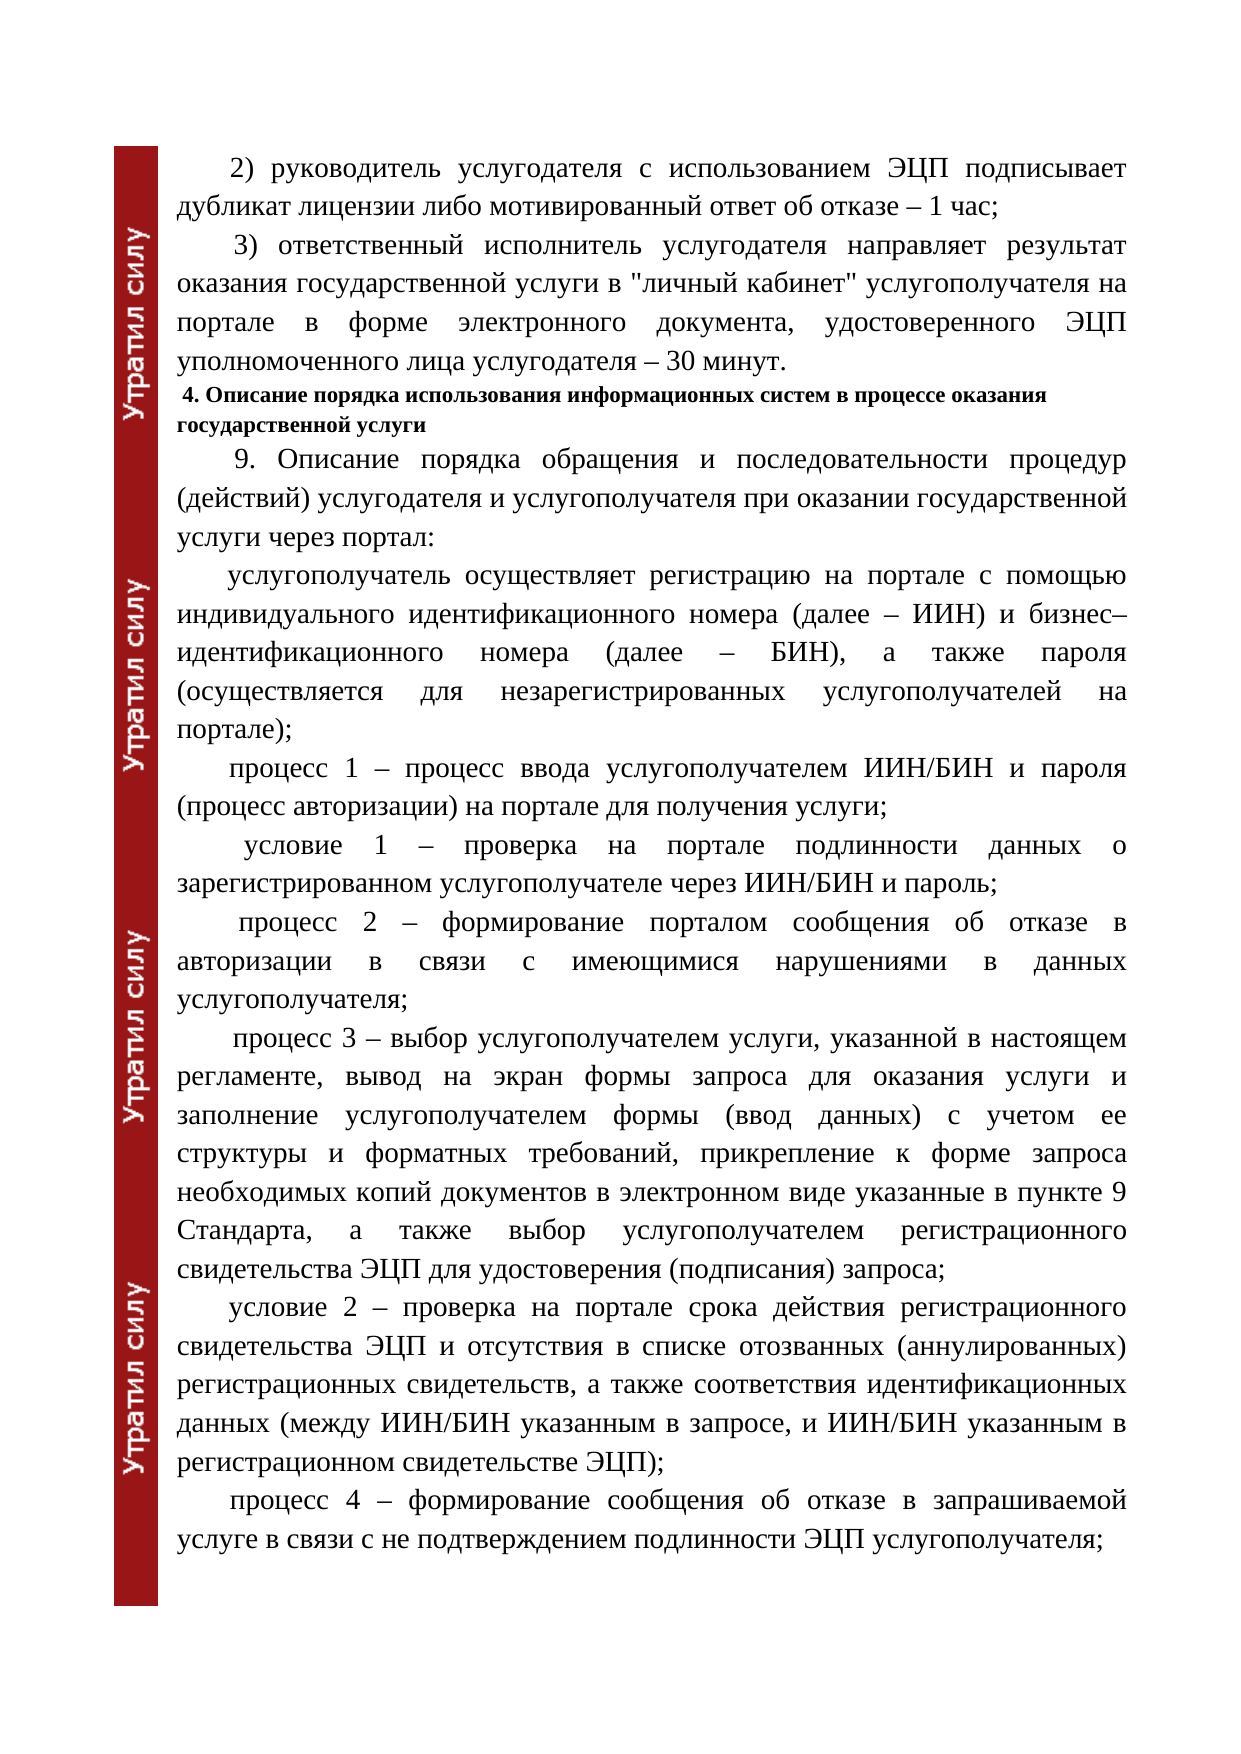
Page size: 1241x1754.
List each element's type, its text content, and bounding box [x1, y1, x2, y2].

picture [114, 1284, 158, 1289]
text процесс 4 – формирование сообщения об отказе в запрашиваемой услуге в связи с не подтверждением подлинности ЭЦП услугополучателя; [112, 1482, 1128, 1554]
text процесс 1 – процесс ввода услугополучателем ИИН/БИН и пароля (процесс авторизации) на портале для получения услуги; [112, 750, 1128, 822]
picture [114, 438, 158, 442]
picture [114, 146, 158, 150]
picture [114, 1477, 158, 1482]
picture [114, 552, 158, 557]
picture [114, 222, 158, 227]
text процесс 3 – выбор услугополучателем услуги, указанной в настоящем регламенте, вывод на экран формы запроса для оказания услуги и заполнение услугополучателем формы (ввод данных) с учетом ее структуры и форматных требований, прикрепление к форме запроса необходимых копий документов в электронном виде указанные в пункте 9 Стандарта, а также выбор услугополучателем регистрационного свидетельства ЭЦП для удостоверения (подписания) запроса; [112, 1020, 1128, 1284]
picture [114, 899, 158, 904]
picture [114, 822, 158, 827]
text условие 2 – проверка на портале срока действия регистрационного свидетельства ЭЦП и отсутствия в списке отозванных (аннулированных) регистрационных свидетельств, а также соответствия идентификационных данных (между ИИН/БИН указанным в запросе, и ИИН/БИН указанным в регистрационном свидетельстве ЭЦП); [112, 1289, 1128, 1477]
picture [114, 1554, 158, 1606]
text 4. Описание порядка использования информационных систем в процессе оказания государственной услуги [112, 381, 1128, 438]
text 9. Описание порядка обращения и последовательности процедур (действий) услугодателя и услугополучателя при оказании государственной услуги через портал: [112, 442, 1128, 552]
text 2) руководитель услугодателя с использованием ЭЦП подписывает дубликат лицензии либо мотивированный ответ об отказе – 1 час; [112, 150, 1128, 222]
picture [114, 1015, 158, 1020]
picture [114, 376, 158, 381]
picture [114, 745, 158, 750]
text условие 1 – проверка на портале подлинности данных о зарегистрированном услугополучателе через ИИН/БИН и пароль; [112, 827, 1128, 899]
text услугополучатель осуществляет регистрацию на портале с помощью индивидуального идентификационного номера (далее – ИИН) и бизнес–идентификационного номера (далее – БИН), а также пароля (осуществляется для незарегистрированных услугополучателей на портале); [112, 557, 1128, 745]
text процесс 2 – формирование порталом сообщения об отказе в авторизации в связи с имеющимися нарушениями в данных услугополучателя; [112, 904, 1128, 1015]
